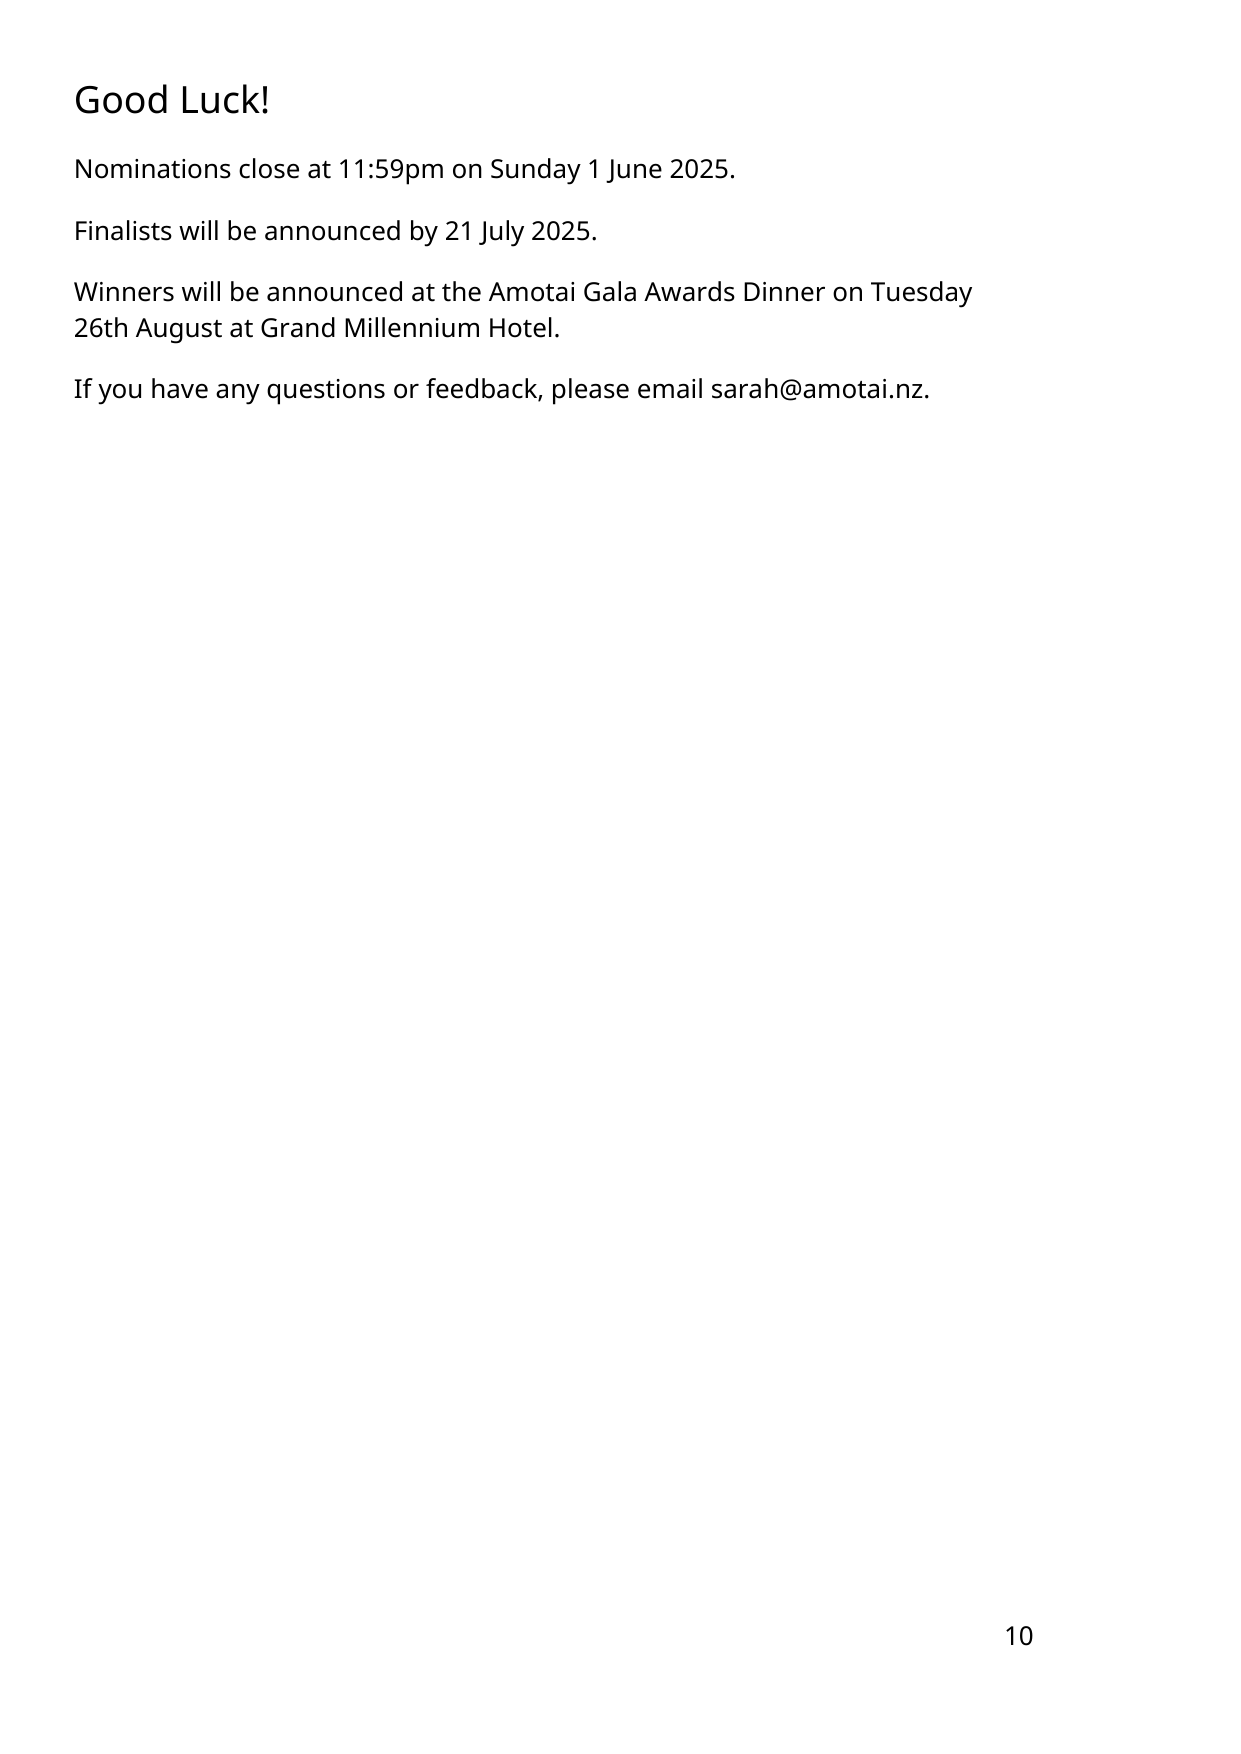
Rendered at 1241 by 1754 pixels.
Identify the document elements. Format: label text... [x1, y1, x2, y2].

text Finalists will be announced by 21 July 2025. [74, 212, 1033, 248]
text Winners will be announced at the Amotai Gala Awards Dinner on Tuesday 26th August at Grand Millennium Hotel. [74, 274, 1033, 345]
subtitle Good Luck! [74, 74, 945, 125]
text Nominations close at 11:59pm on Sunday 1 June 2025. [74, 151, 1033, 186]
text If you have any questions or feedback, please email sarah@amotai.nz. [74, 371, 1033, 407]
